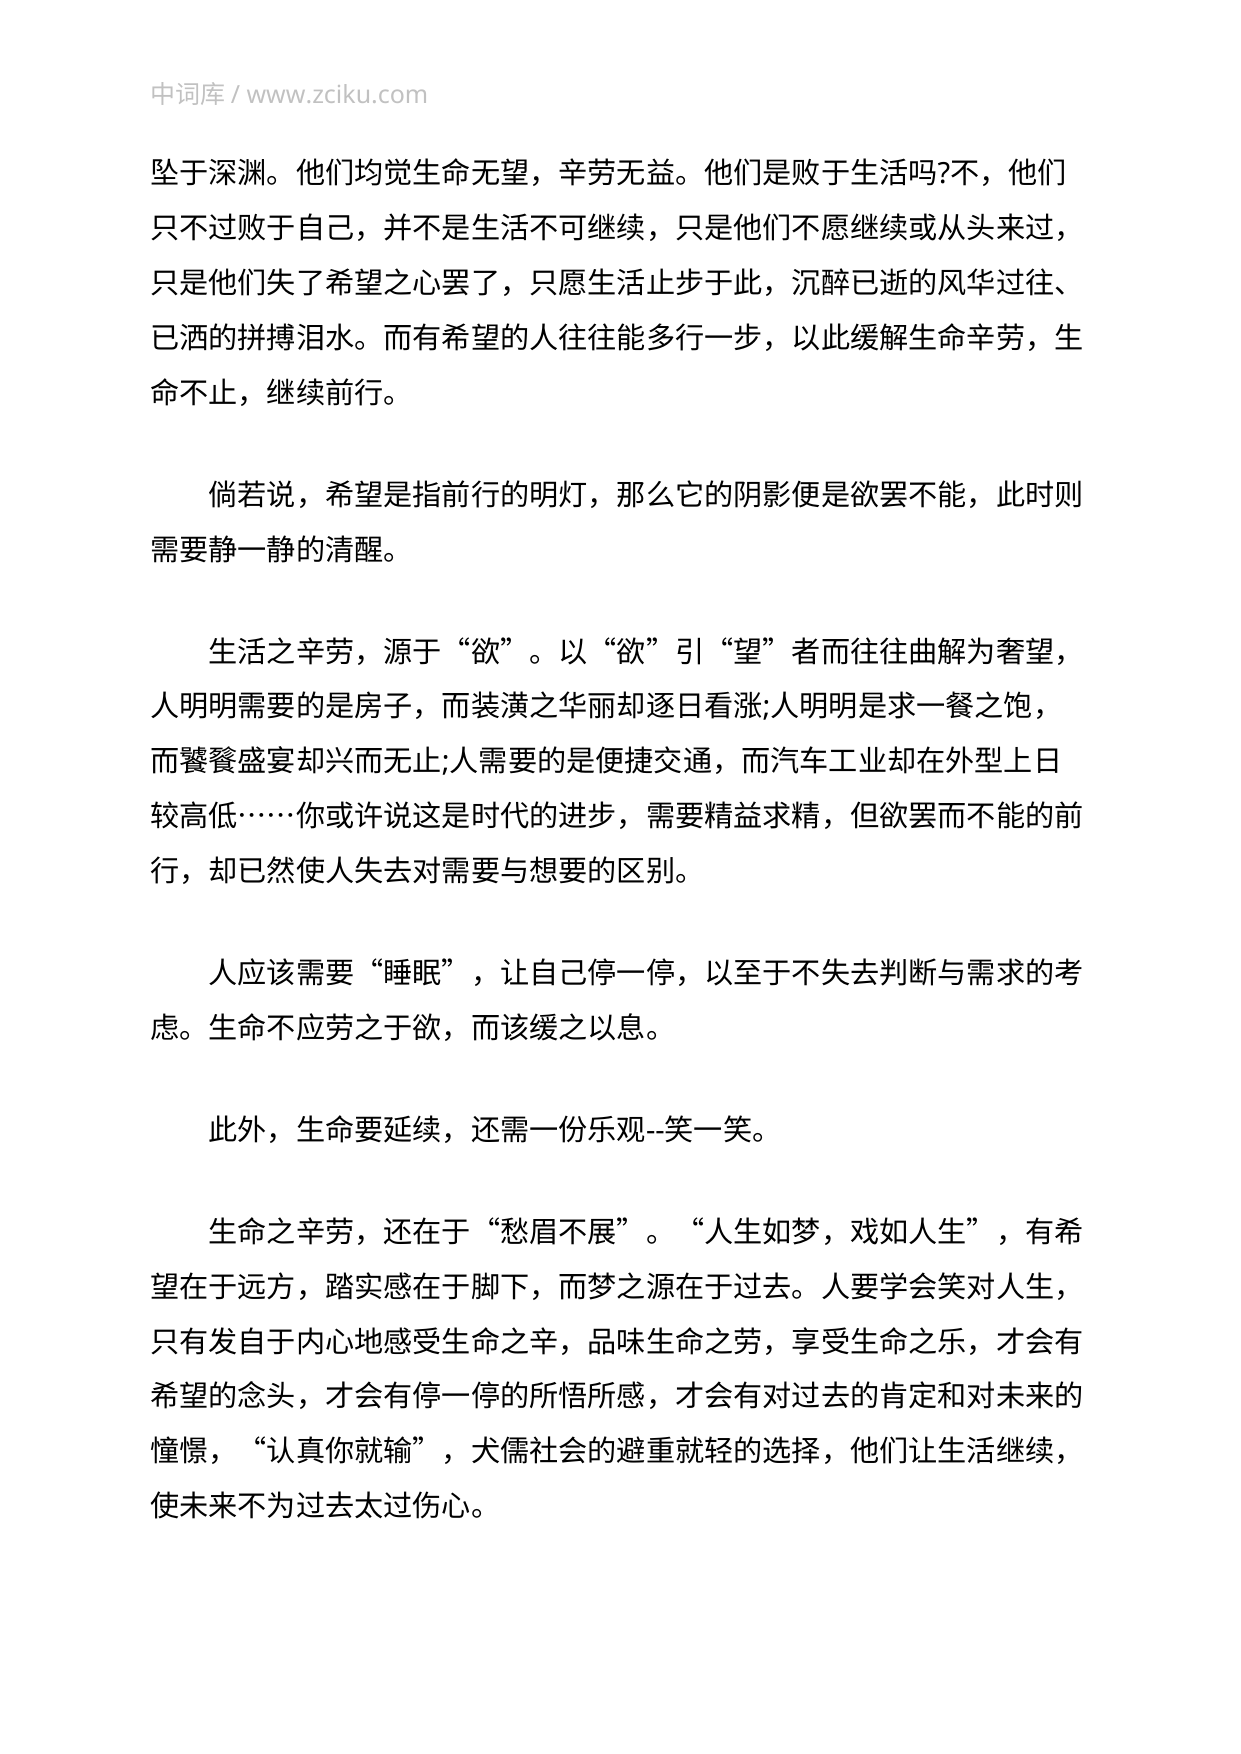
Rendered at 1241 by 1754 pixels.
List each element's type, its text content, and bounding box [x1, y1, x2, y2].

text 此外，生命要延续，还需一份乐观--笑一笑。 [150, 1106, 1090, 1149]
text 人应该需要“睡眠”，让自己停一停，以至于不失去判断与需求的考虑。生命不应劳之于欲，而该缓之以息。 [150, 950, 1090, 1047]
text 生命之辛劳，还在于“愁眉不展”。“人生如梦，戏如人生”，有希望在于远方，踏实感在于脚下，而梦之源在于过去。人要学会笑对人生，只有发自于内心地感受生命之辛，品味生命之劳，享受生命之乐，才会有希望的念头，才会有停一停的所悟所感，才会有对过去的肯定和对未来的憧憬，“认真你就输”，犬儒社会的避重就轻的选择，他们让生活继续，使未来不为过去太过伤心。 [150, 1208, 1090, 1525]
text 倘若说，希望是指前行的明灯，那么它的阴影便是欲罢不能，此时则需要静一静的清醒。 [150, 471, 1090, 569]
text 生活之辛劳，源于“欲”。以“欲”引“望”者而往往曲解为奢望，人明明需要的是房子，而装潢之华丽却逐日看涨;人明明是求一餐之饱，而饕餮盛宴却兴而无止;人需要的是便捷交通，而汽车工业却在外型上日较高低……你或许说这是时代的进步，需要精益求精，但欲罢而不能的前行，却已然使人失去对需要与想要的区别。 [150, 628, 1090, 890]
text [150, 150, 1090, 412]
